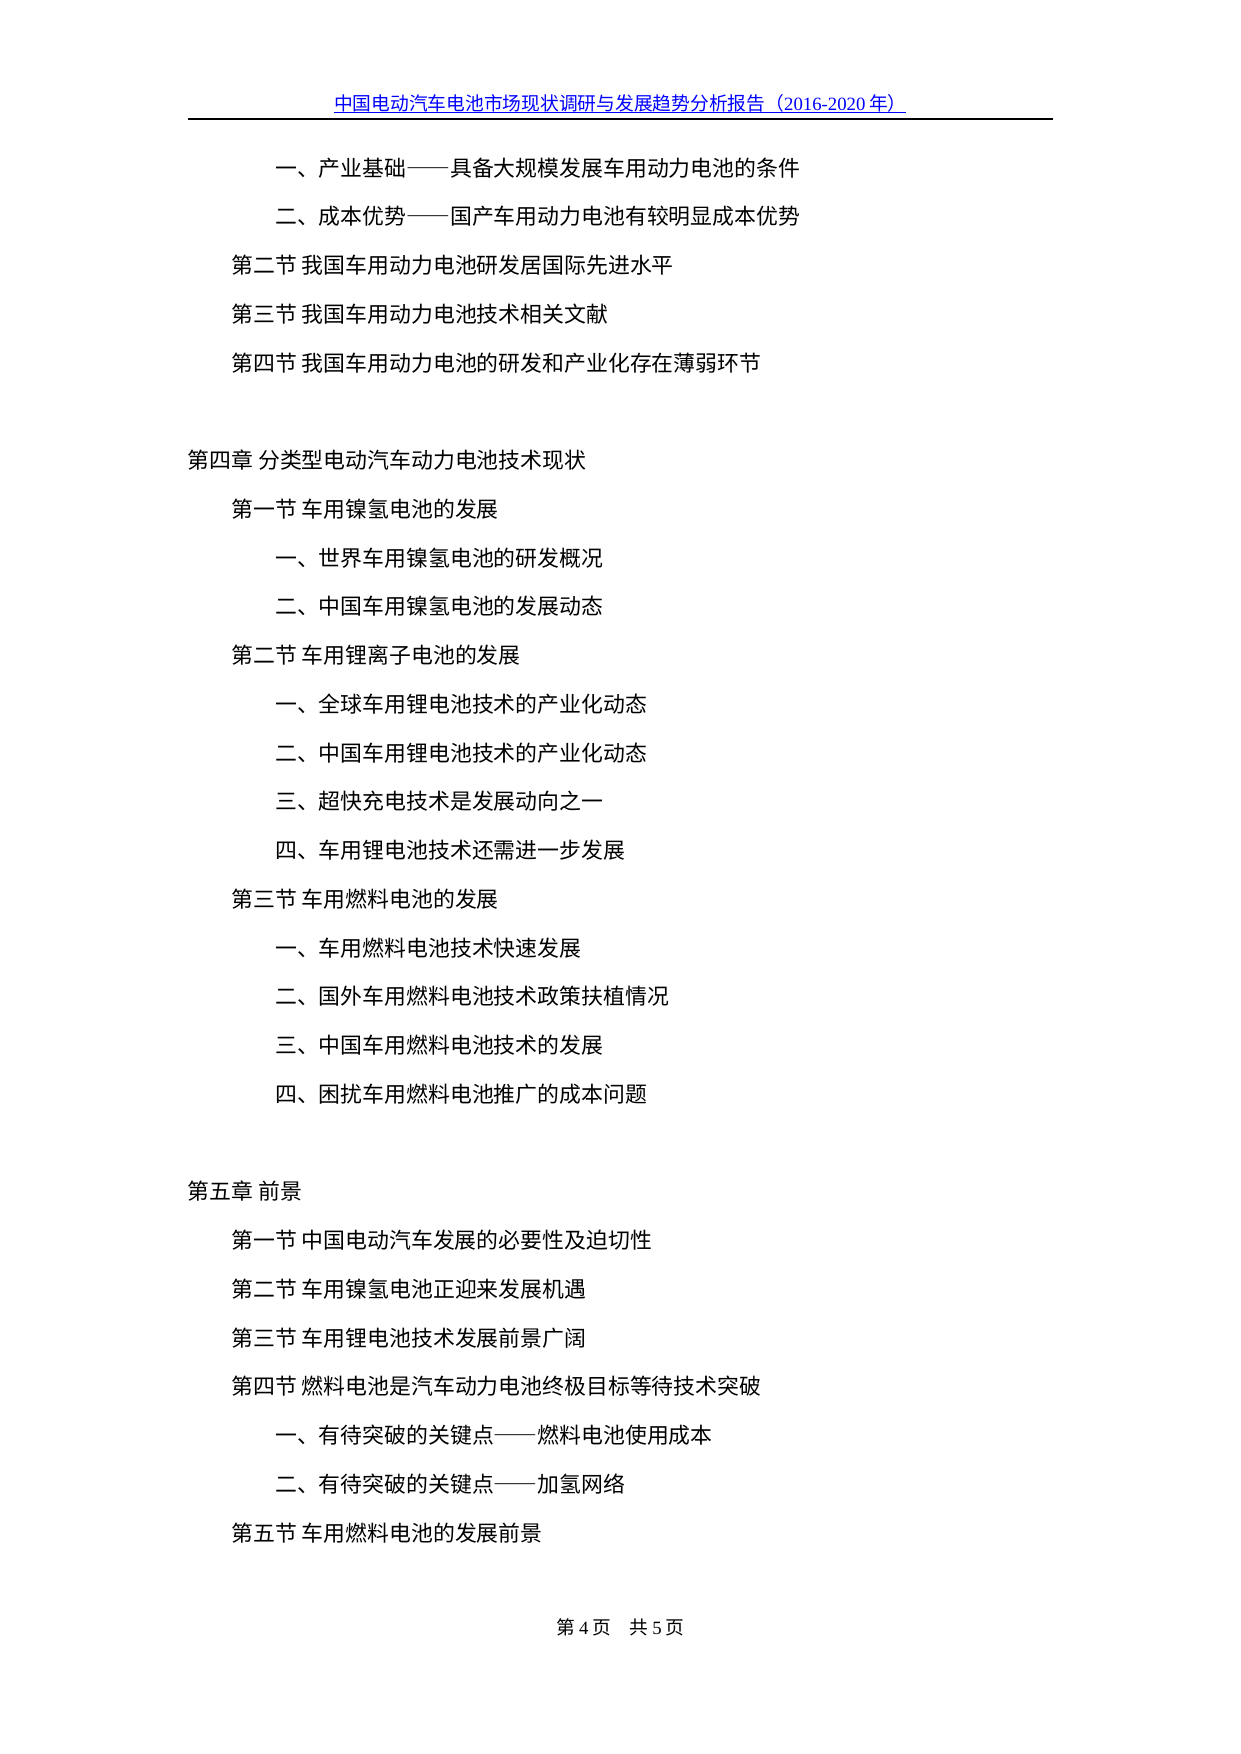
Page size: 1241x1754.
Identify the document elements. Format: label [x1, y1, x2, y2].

text [187, 150, 1053, 1548]
